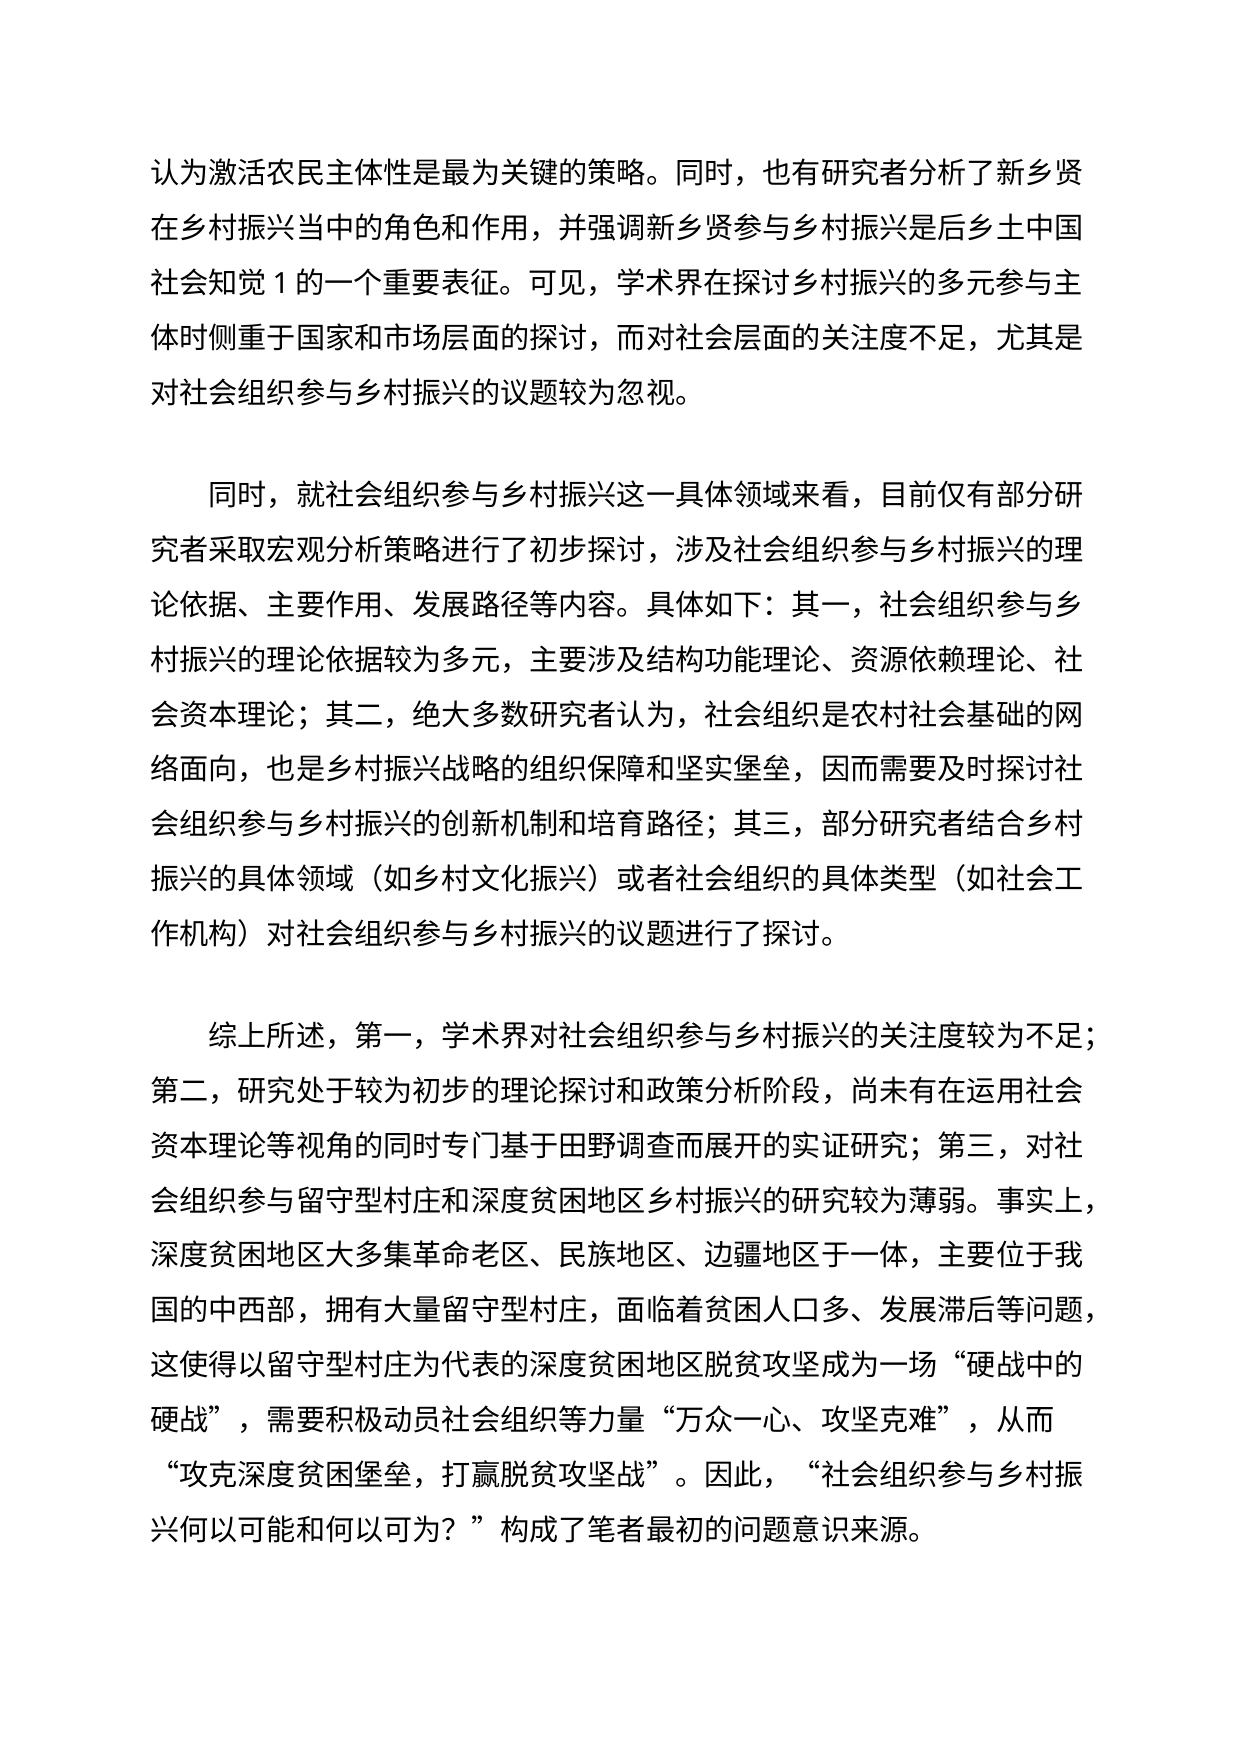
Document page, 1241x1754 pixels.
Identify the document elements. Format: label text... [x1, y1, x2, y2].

text 综上所述，第一，学术界对社会组织参与乡村振兴的关注度较为不足；第二，研究处于较为初步的理论探讨和政策分析阶段，尚未有在运用社会资本理论等视角的同时专门基于田野调查而展开的实证研究；第三，对社会组织参与留守型村庄和深度贫困地区乡村振兴的研究较为薄弱。事实上，深度贫困地区大多集革命老区、民族地区、边疆地区于一体，主要位于我国的中西部，拥有大量留守型村庄，面临着贫困人口多、发展滞后等问题，这使得以留守型村庄为代表的深度贫困地区脱贫攻坚成为一场“硬战中的硬战”，需要积极动员社会组织等力量“万众一心、攻坚克难”，从而“攻克深度贫困堡垒，打赢脱贫攻坚战”。因此，“社会组织参与乡村振兴何以可能和何以可为？”构成了笔者最初的问题意识来源。 [150, 1012, 1090, 1549]
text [150, 150, 1090, 412]
text 同时，就社会组织参与乡村振兴这一具体领域来看，目前仅有部分研究者采取宏观分析策略进行了初步探讨，涉及社会组织参与乡村振兴的理论依据、主要作用、发展路径等内容。具体如下：其一，社会组织参与乡村振兴的理论依据较为多元，主要涉及结构功能理论、资源依赖理论、社会资本理论；其二，绝大多数研究者认为，社会组织是农村社会基础的网络面向，也是乡村振兴战略的组织保障和坚实堡垒，因而需要及时探讨社会组织参与乡村振兴的创新机制和培育路径；其三，部分研究者结合乡村振兴的具体领域（如乡村文化振兴）或者社会组织的具体类型（如社会工作机构）对社会组织参与乡村振兴的议题进行了探讨。 [150, 471, 1090, 953]
